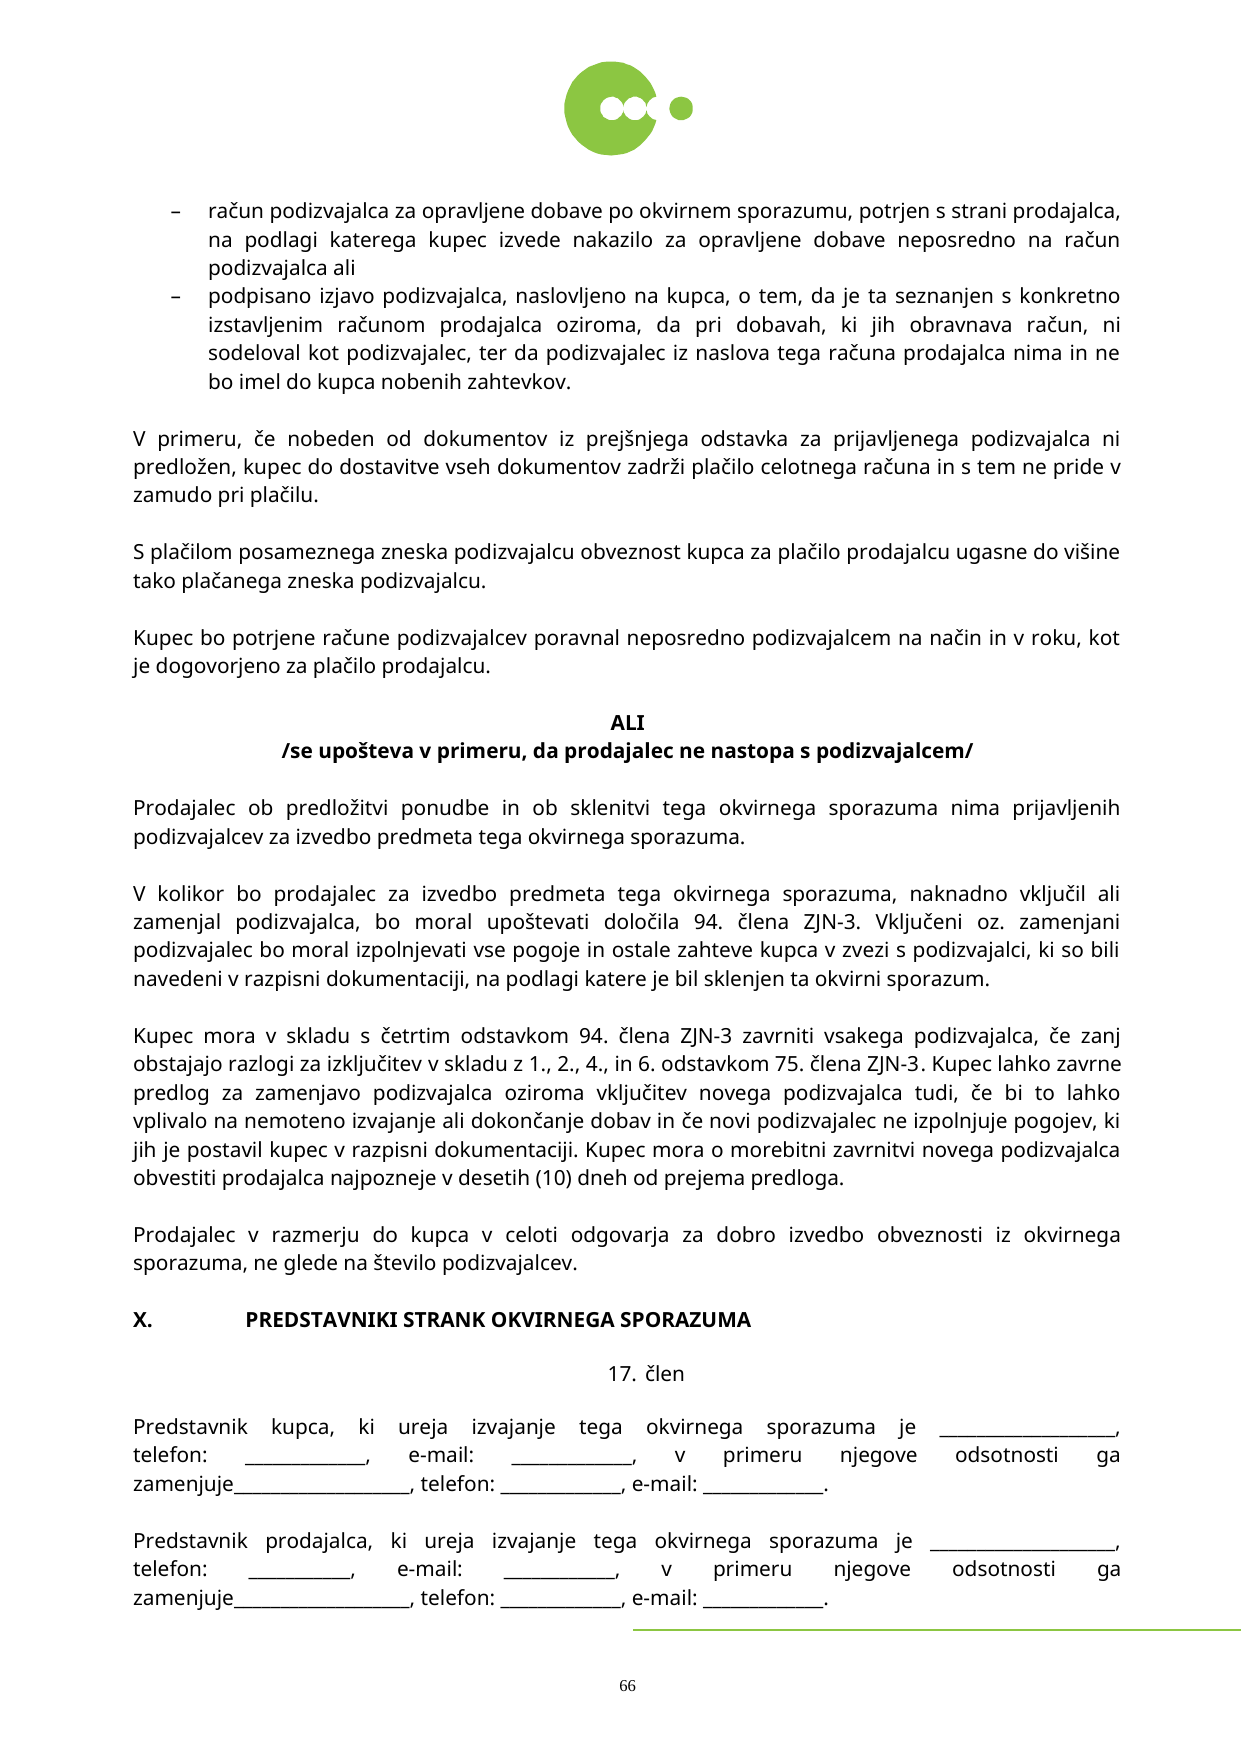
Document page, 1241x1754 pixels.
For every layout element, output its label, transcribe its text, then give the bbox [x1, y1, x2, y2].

list račun podizvajalca za opravljene dobave po okvirnem sporazumu, potrjen s strani prodajalca, na podlagi katerega kupec izvede nakazilo za opravljene dobave neposredno na račun podizvajalca ali [170, 196, 1122, 282]
text V primeru, če nobeden od dokumentov iz prejšnjega odstavka za prijavljenega podizvajalca ni predložen, kupec do dostavitve vseh dokumentov zadrži plačilo celotnega računa in s tem ne pride v zamudo pri plačilu. [133, 424, 1122, 509]
text S plačilom posameznega zneska podizvajalcu obveznost kupca za plačilo prodajalcu ugasne do višine tako plačanega zneska podizvajalcu. [133, 537, 1122, 594]
text Predstavnik kupca, ki ureja izvajanje tega okvirnega sporazuma je ___________________, telefon: _____________, e-mail: _____________, v primeru njegove odsotnosti ga zamenjuje___________________, telefon: _____________, e-mail: _____________. [133, 1412, 1122, 1497]
text Prodajalec ob predložitvi ponudbe in ob sklenitvi tega okvirnega sporazuma nima prijavljenih podizvajalcev za izvedbo predmeta tega okvirnega sporazuma. [133, 793, 1122, 850]
list člen [170, 1359, 1122, 1387]
text ALI [133, 708, 1122, 737]
list PREDSTAVNIKI STRANK OKVIRNEGA SPORAZUMA [133, 1305, 1122, 1334]
text /se upošteva v primeru, da prodajalec ne nastopa s podizvajalcem/ [133, 737, 1122, 765]
text Prodajalec v razmerju do kupca v celoti odgovarja za dobro izvedbo obveznosti iz okvirnega sporazuma, ne glede na število podizvajalcev. [133, 1220, 1122, 1277]
list podpisano izjavo podizvajalca, naslovljeno na kupca, o tem, da je ta seznanjen s konkretno izstavljenim računom prodajalca oziroma, da pri dobavah, ki jih obravnava račun, ni sodeloval kot podizvajalec, ter da podizvajalec iz naslova tega računa prodajalca nima in ne bo imel do kupca nobenih zahtevkov. [170, 282, 1122, 395]
text Kupec mora v skladu s četrtim odstavkom 94. člena ZJN-3 zavrniti vsakega podizvajalca, če zanj obstajajo razlogi za izključitev v skladu z 1., 2., 4., in 6. odstavkom 75. člena ZJN-3. Kupec lahko zavrne predlog za zamenjavo podizvajalca oziroma vključitev novega podizvajalca tudi, če bi to lahko vplivalo na nemoteno izvajanje ali dokončanje dobav in če novi podizvajalec ne izpolnjuje pogojev, ki jih je postavil kupec v razpisni dokumentaciji. Kupec mora o morebitni zavrnitvi novega podizvajalca obvestiti prodajalca najpozneje v desetih (10) dneh od prejema predloga. [133, 1021, 1122, 1192]
text Kupec bo potrjene račune podizvajalcev poravnal neposredno podizvajalcem na način in v roku, kot je dogovorjeno za plačilo prodajalcu. [133, 623, 1122, 680]
text V kolikor bo prodajalec za izvedbo predmeta tega okvirnega sporazuma, naknadno vključil ali zamenjal podizvajalca, bo moral upoštevati določila 94. člena ZJN-3. Vključeni oz. zamenjani podizvajalec bo moral izpolnjevati vse pogoje in ostale zahteve kupca v zvezi s podizvajalci, ki so bili navedeni v razpisni dokumentaciji, na podlagi katere je bil sklenjen ta okvirni sporazum. [133, 879, 1122, 992]
text Predstavnik prodajalca, ki ureja izvajanje tega okvirnega sporazuma je ____________________, telefon: ___________, e-mail: ____________, v primeru njegove odsotnosti ga zamenjuje___________________, telefon: _____________, e-mail: _____________. [133, 1526, 1122, 1611]
